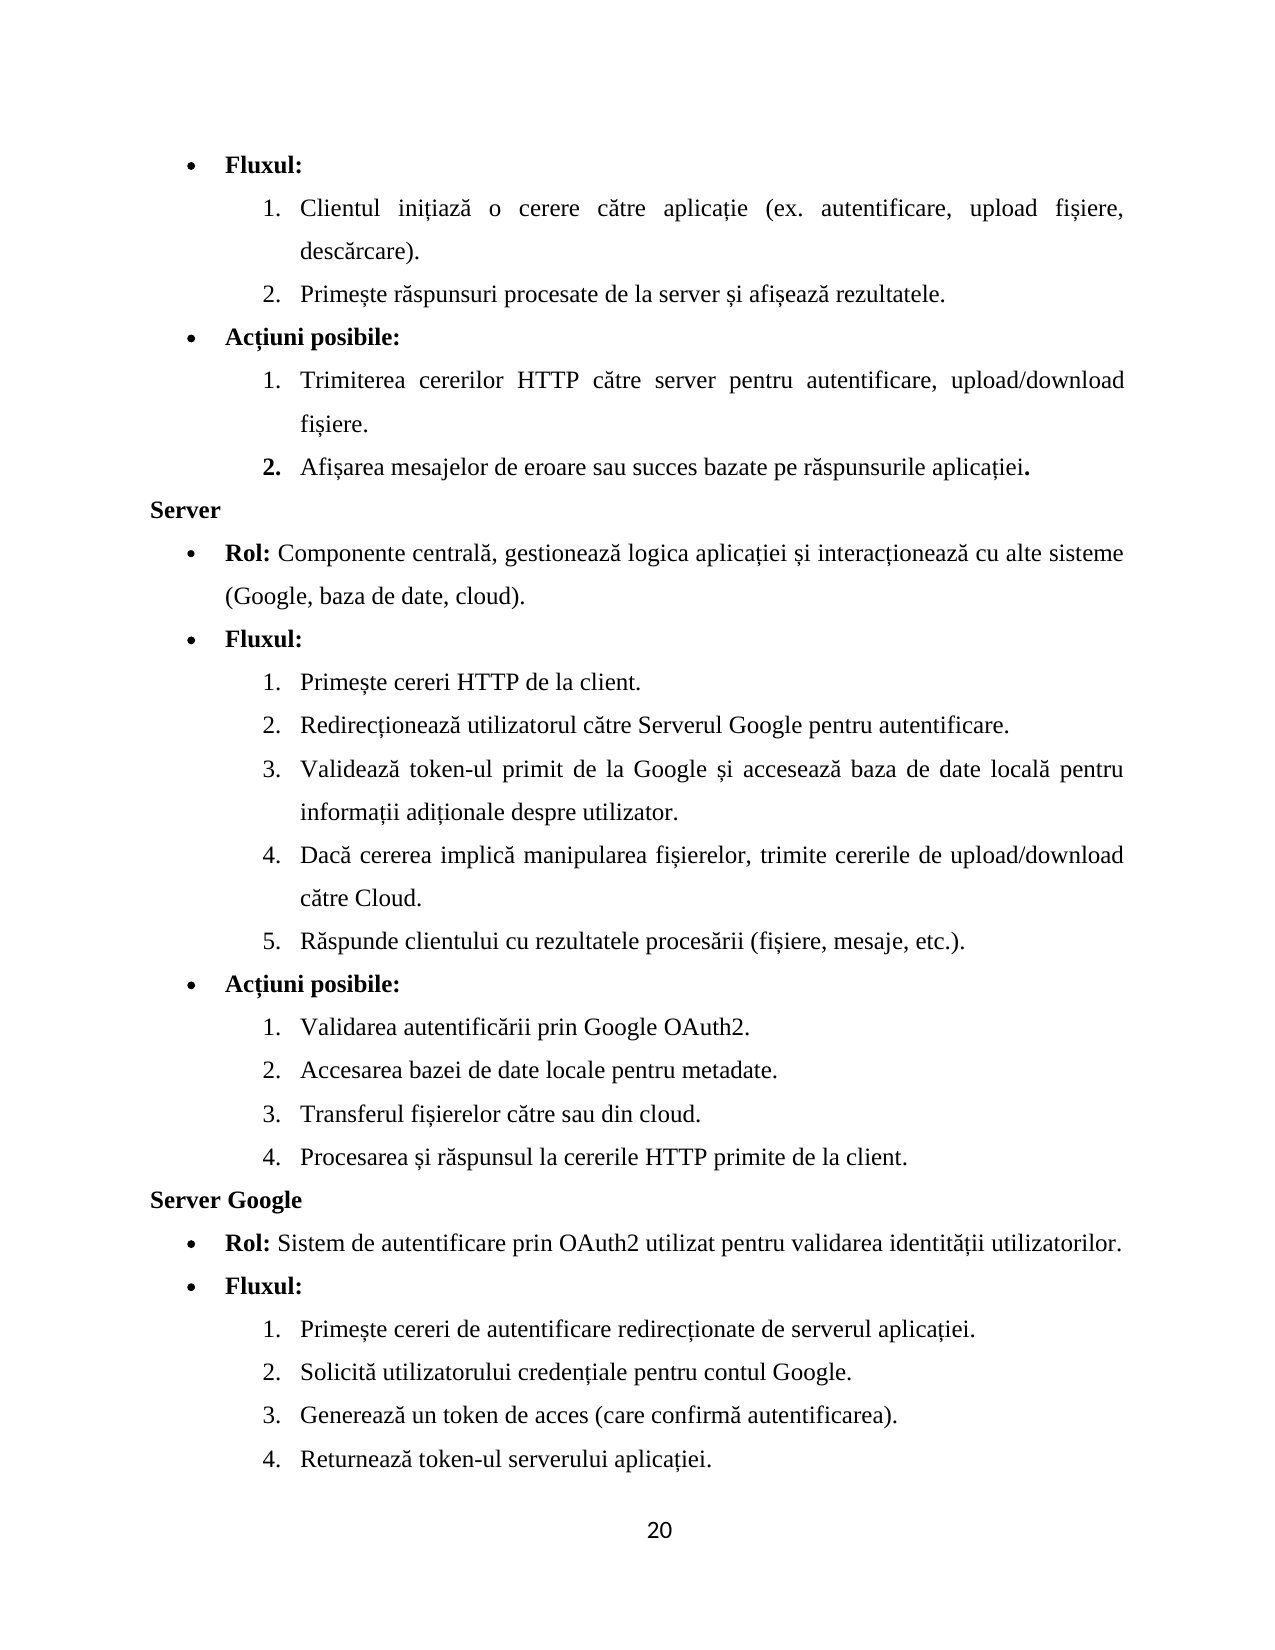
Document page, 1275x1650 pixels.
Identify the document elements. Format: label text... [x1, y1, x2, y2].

text Server [150, 495, 1125, 524]
list Generează un token de acces (care confirmă autentificarea). [262, 1401, 1125, 1429]
list Accesarea bazei de date locale pentru metadate. [262, 1056, 1125, 1084]
list Fluxul: [187, 1271, 1125, 1300]
list Fluxul: [187, 150, 1125, 179]
list Dacă cererea implică manipularea fișierelor, trimite cererile de upload/download către Cloud. [262, 840, 1125, 912]
list Solicită utilizatorului credențiale pentru contul Google. [262, 1357, 1125, 1386]
list Rol: Sistem de autentificare prin OAuth2 utilizat pentru validarea identității utilizatorilor. [187, 1228, 1125, 1257]
list Rol: Componente centrală, gestionează logica aplicației și interacționează cu alte sisteme (Google, baza de date, cloud). [187, 538, 1125, 610]
list Clientul inițiază o cerere către aplicație (ex. autentificare, upload fișiere, descărcare). [262, 193, 1125, 265]
list Redirecționează utilizatorul către Serverul Google pentru autentificare. [262, 711, 1125, 739]
list Validează token-ul primit de la Google și accesează baza de date locală pentru informații adiționale despre utilizator. [262, 754, 1125, 826]
list Primește răspunsuri procesate de la server și afișează rezultatele. [262, 279, 1125, 308]
list Validarea autentificării prin Google OAuth2. [262, 1012, 1125, 1041]
list Procesarea și răspunsul la cererile HTTP primite de la client. [262, 1142, 1125, 1171]
list Afișarea mesajelor de eroare sau succes bazate pe răspunsurile aplicației. [262, 452, 1125, 481]
list Trimiterea cererilor HTTP către server pentru autentificare, upload/download fișiere. [262, 366, 1125, 437]
list Returnează token-ul serverului aplicației. [262, 1444, 1125, 1472]
list Primește cereri HTTP de la client. [262, 667, 1125, 696]
list Transferul fișierelor către sau din cloud. [262, 1099, 1125, 1127]
list Acțiuni posibile: [187, 322, 1125, 351]
list Răspunde clientului cu rezultatele procesării (fișiere, mesaje, etc.). [262, 926, 1125, 955]
text Server Google [150, 1185, 1125, 1214]
list Primește cereri de autentificare redirecționate de serverul aplicației. [262, 1314, 1125, 1343]
list Fluxul: [187, 624, 1125, 653]
list Acțiuni posibile: [187, 969, 1125, 998]
